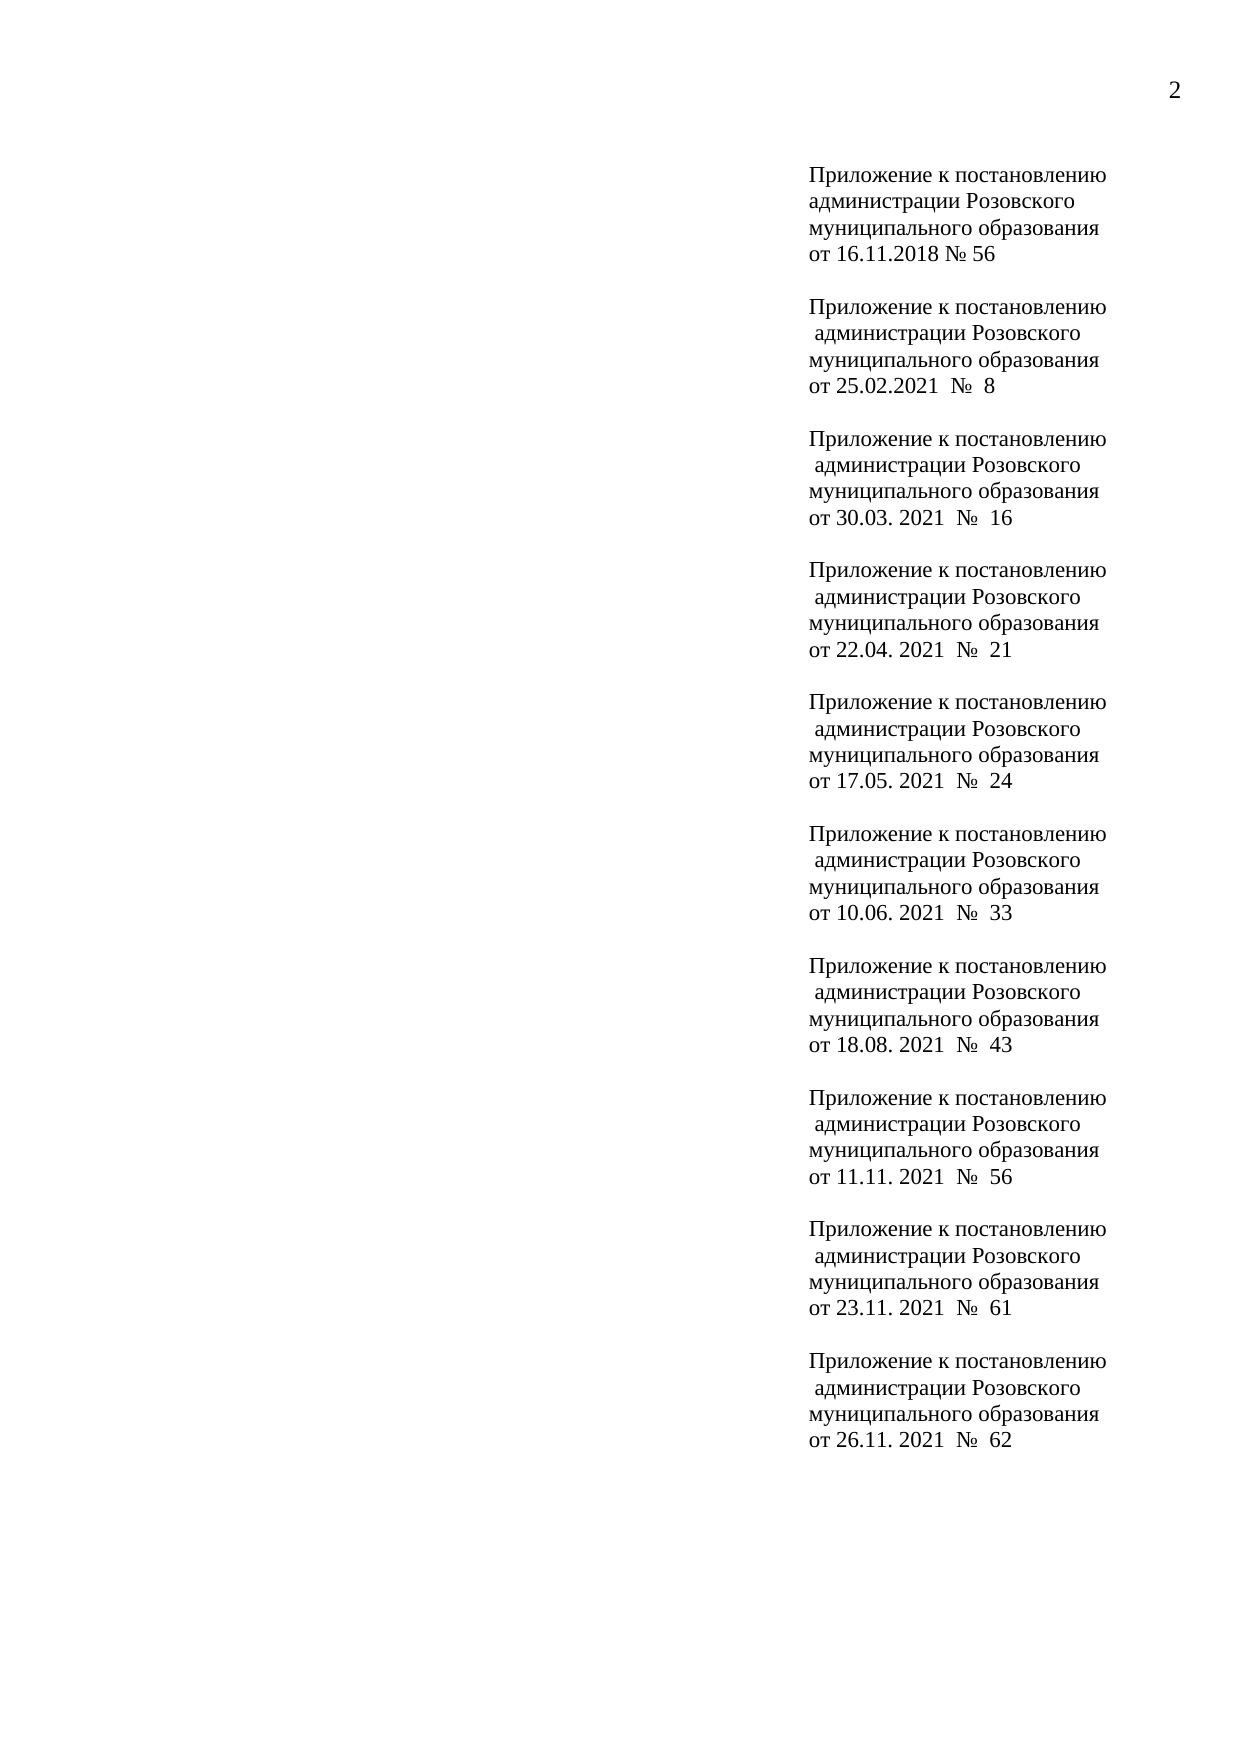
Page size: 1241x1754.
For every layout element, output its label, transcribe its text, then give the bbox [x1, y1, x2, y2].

table_header Приложение к постановлению администрации Розовского муниципального образования от 16.11.2018 № 56 [798, 161, 1193, 293]
table_cell Приложение к постановлению администрации Розовского муниципального образования от 25.02.2021 № 8 Приложение к постановлению администрации Розовского муниципального образования от 30.03. 2021 № 16 Приложение к постановлению администрации Розовского муниципального образования от 22.04. 2021 № 21 Приложение к постановлению администрации Розовского муниципального образования от 17.05. 2021 № 24 Приложение к постановлению администрации Розовского муниципального образования от 10.06. 2021 № 33 Приложение к постановлению администрации Розовского муниципального образования от 18.08. 2021 № 43 Приложение к постановлению администрации Розовского муниципального образования от 11.11. 2021 № 56 Приложение к постановлению администрации Розовского муниципального образования от 23.11. 2021 № 61 Приложение к постановлению администрации Розовского муниципального образования от 26.11. 2021 № 62 [798, 293, 1193, 1512]
